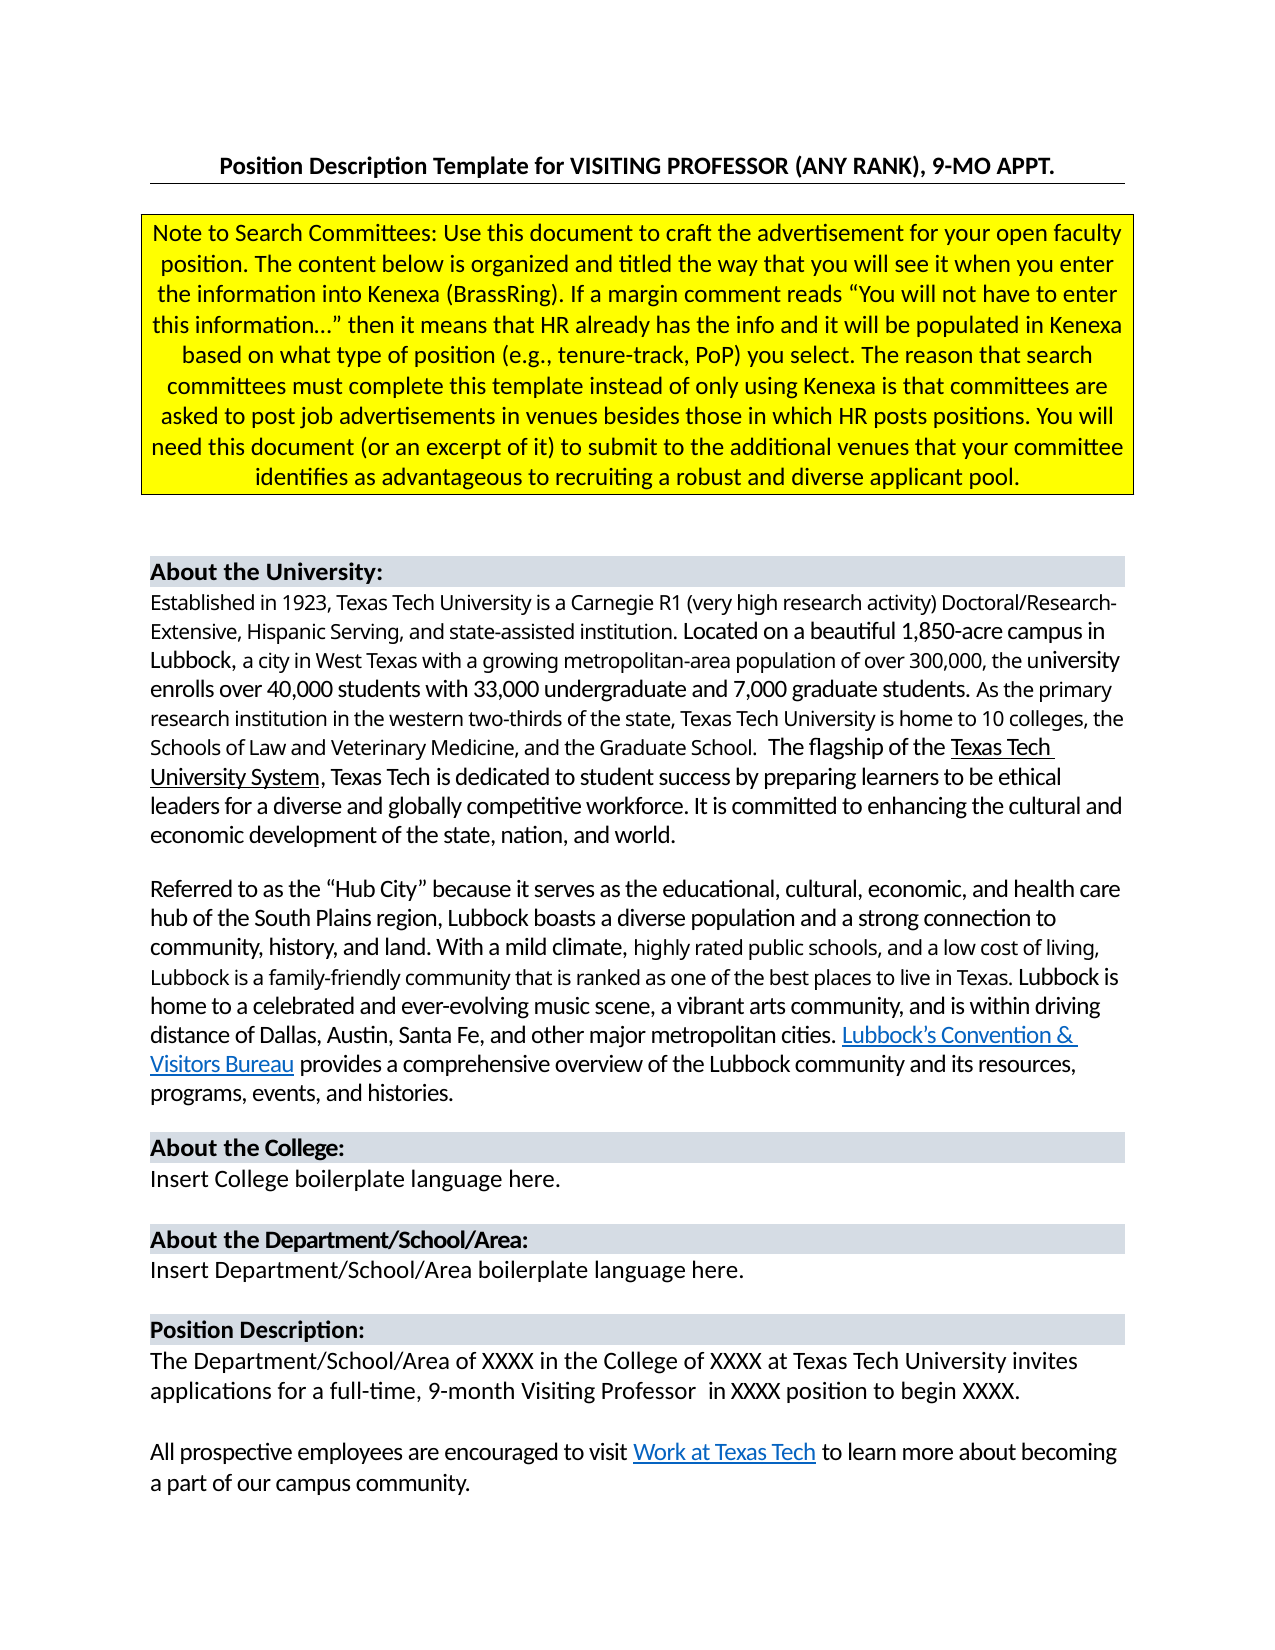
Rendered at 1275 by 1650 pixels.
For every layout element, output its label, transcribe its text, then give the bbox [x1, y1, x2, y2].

text The Department/School/Area of XXXX in the College of XXXX at Texas Tech University invites applications for a full-time, 9-month Visiting Professor in XXXX position to begin XXXX. [150, 1345, 1125, 1406]
text Insert Department/School/Area boilerplate language here. [150, 1254, 1113, 1285]
text Referred to as the “Hub City” because it serves as the educational, cultural, economic, and health care hub of the South Plains region, Lubbock boasts a diverse population and a strong connection to community, history, and land. With a mild climate, highly rated public schools, and a low cost of living, Lubbock is a family-friendly community that is ranked as one of the best places to live in Texas. Lubbock is home to a celebrated and ever-evolving music scene, a vibrant arts community, and is within driving distance of Dallas, Austin, Santa Fe, and other major metropolitan cities. Lubbock’s Convention & Visitors Bureau provides a comprehensive overview of the Lubbock community and its resources, programs, events, and histories. [150, 874, 1125, 1107]
text About the University: [150, 556, 1125, 587]
text All prospective employees are encouraged to visit Work at Texas Tech to learn more about becoming a part of our campus community. [150, 1436, 1125, 1497]
text Position Description: [150, 1314, 1125, 1345]
text Position Description Template for VISITING PROFESSOR (ANY RANK), 9-MO APPT. [150, 150, 1125, 183]
text Established in 1923, Texas Tech University is a Carnegie R1 (very high research activity) Doctoral/Research-Extensive, Hispanic Serving, and state-assisted institution. Located on a beautiful 1,850-acre campus in Lubbock, a city in West Texas with a growing metropolitan-area population of over 300,000, the university enrolls over 40,000 students with 33,000 undergraduate and 7,000 graduate students. As the primary research institution in the western two-thirds of the state, Texas Tech University is home to 10 colleges, the Schools of Law and Veterinary Medicine, and the Graduate School. The flagship of the Texas Tech University System, Texas Tech is dedicated to student success by preparing learners to be ethical leaders for a diverse and globally competitive workforce. It is committed to enhancing the cultural and economic development of the state, nation, and world. [150, 587, 1125, 849]
text Insert College boilerplate language here. [150, 1163, 1113, 1193]
text About the Department/School/Area: [150, 1224, 1125, 1254]
text Note to Search Committees: Use this document to craft the advertisement for your open faculty position. The content below is organized and titled the way that you will see it when you enter the information into Kenexa (BrassRing). If a margin comment reads “You will not have to enter this information…” then it means that HR already has the info and it will be populated in Kenexa based on what type of position (e.g., tenure-track, PoP) you select. The reason that search committees must complete this template instead of only using Kenexa is that committees are asked to post job advertisements in venues besides those in which HR posts positions. You will need this document (or an excerpt of it) to submit to the additional venues that your committee identifies as advantageous to recruiting a robust and diverse applicant pool. [142, 215, 1133, 494]
text About the College: [150, 1132, 1125, 1163]
